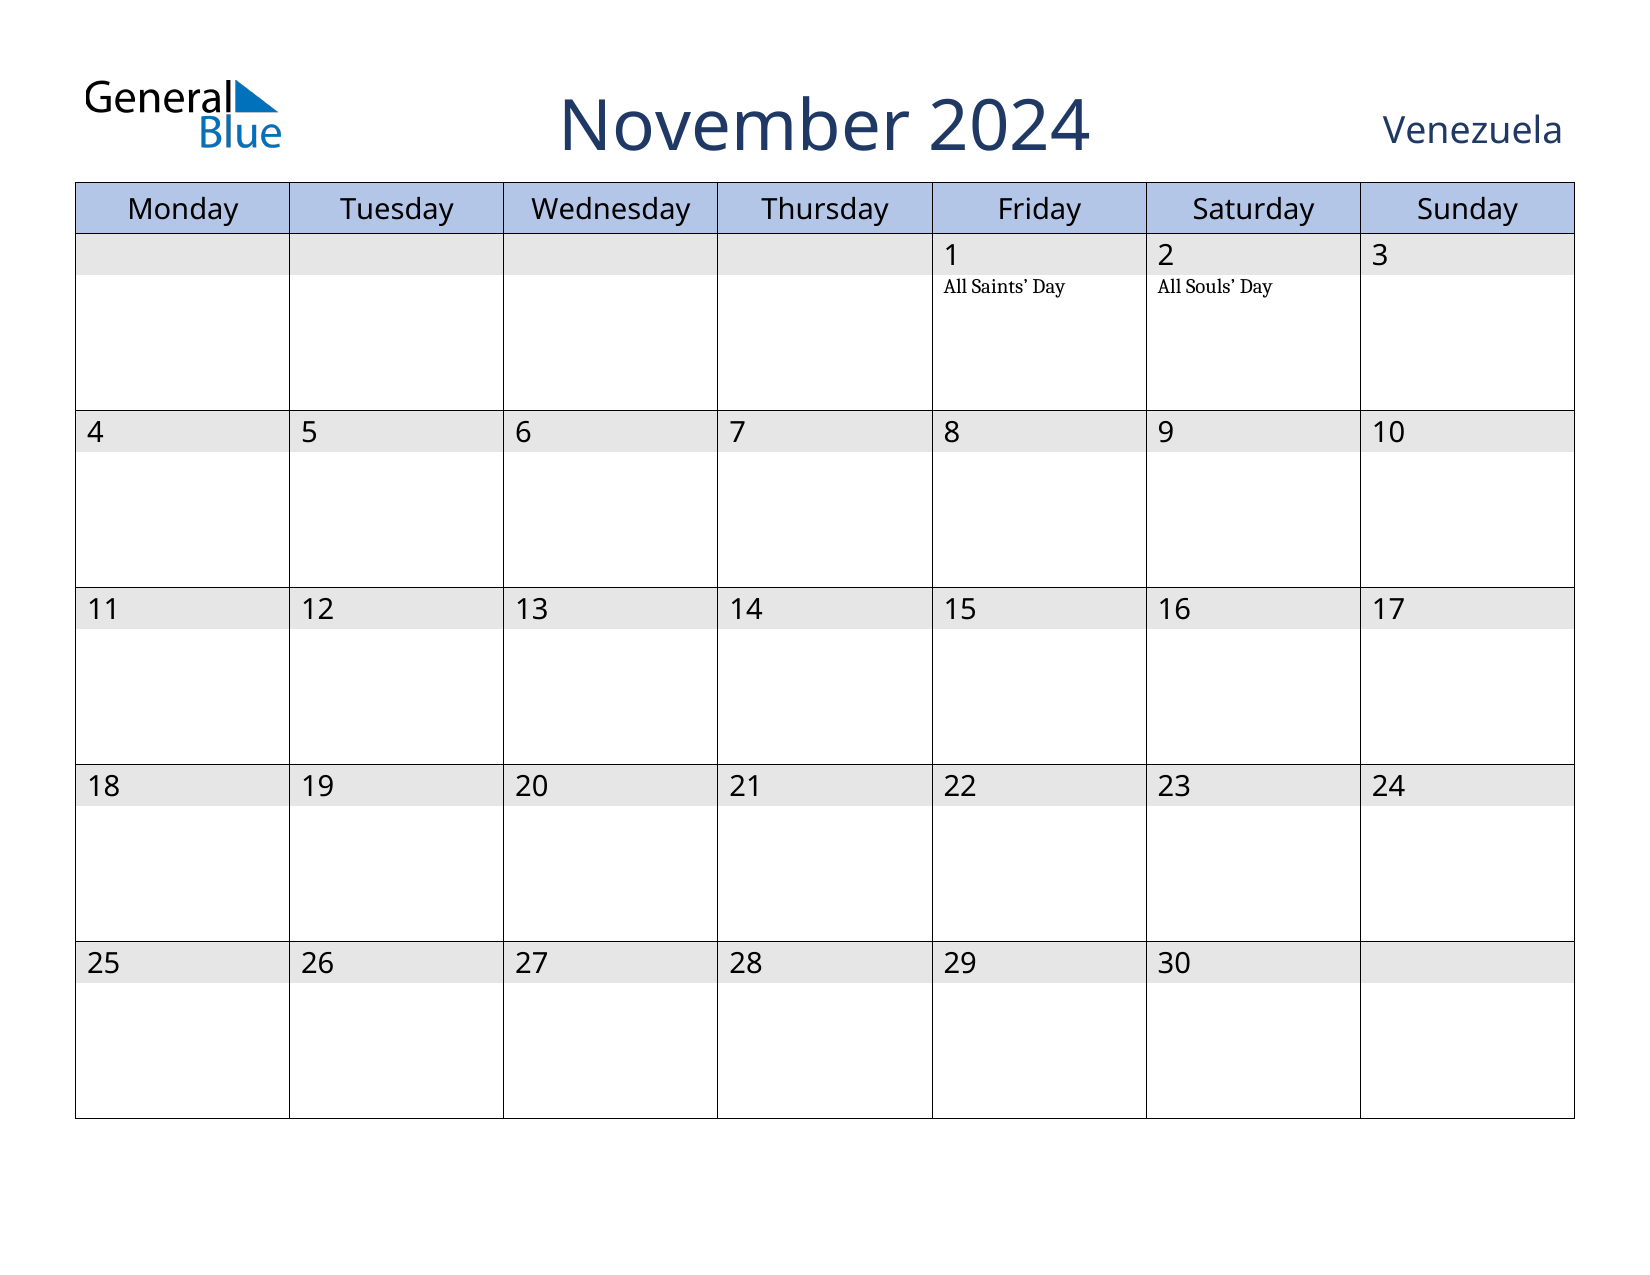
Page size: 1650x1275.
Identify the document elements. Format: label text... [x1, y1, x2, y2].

table_cell [1147, 452, 1360, 587]
table_cell [290, 629, 503, 764]
table_cell All Saints’ Day [933, 275, 1146, 410]
table_cell [933, 806, 1146, 941]
table_header [76, 75, 503, 182]
table_cell [1361, 983, 1574, 1118]
table_cell 1 [933, 234, 1146, 275]
table_header November 2024 [504, 75, 1146, 182]
table_cell [504, 806, 717, 941]
table_cell [290, 983, 503, 1118]
table_cell All Souls’ Day [1147, 275, 1360, 410]
table_cell 20 [504, 765, 717, 806]
table_cell 2 [1147, 234, 1360, 275]
table_cell [290, 275, 503, 410]
table_cell [504, 275, 717, 410]
table_cell 23 [1147, 765, 1360, 806]
table_cell 15 [933, 588, 1146, 629]
table_cell 7 [718, 411, 932, 452]
table_cell [504, 234, 717, 275]
table_cell [933, 629, 1146, 764]
table_cell 21 [718, 765, 932, 806]
table_cell [76, 234, 289, 275]
table_cell Thursday [718, 183, 932, 233]
table_cell 11 [76, 588, 289, 629]
table_cell [1361, 942, 1574, 983]
table_header Venezuela [1146, 75, 1574, 182]
table_cell Sunday [1361, 183, 1574, 233]
table_cell [1361, 806, 1574, 941]
table_cell [1361, 452, 1574, 587]
table_cell [290, 234, 503, 275]
table_cell 25 [76, 942, 289, 983]
table_cell 9 [1147, 411, 1360, 452]
table_cell [1361, 629, 1574, 764]
table_cell 19 [290, 765, 503, 806]
table_cell 5 [290, 411, 503, 452]
table_cell 16 [1147, 588, 1360, 629]
table_cell Friday [933, 183, 1146, 233]
table_cell [76, 629, 289, 764]
table_cell 4 [76, 411, 289, 452]
table_cell Tuesday [290, 183, 503, 233]
table_cell 8 [933, 411, 1146, 452]
table_cell [718, 983, 932, 1118]
table_cell [718, 629, 932, 764]
table_cell [718, 806, 932, 941]
table_cell [933, 452, 1146, 587]
table_cell [1147, 806, 1360, 941]
table_cell Wednesday [504, 183, 717, 233]
table_cell [1147, 983, 1360, 1118]
table_cell [76, 275, 289, 410]
table_cell 12 [290, 588, 503, 629]
table_cell Monday [76, 183, 289, 233]
table_cell Saturday [1147, 183, 1360, 233]
table_cell 22 [933, 765, 1146, 806]
table_cell 26 [290, 942, 503, 983]
table_cell 29 [933, 942, 1146, 983]
table_cell [290, 452, 503, 587]
table_cell 30 [1147, 942, 1360, 983]
table_cell [504, 983, 717, 1118]
table_cell [1147, 629, 1360, 764]
table_cell [718, 234, 932, 275]
table_cell [933, 983, 1146, 1118]
table_cell [290, 806, 503, 941]
table_cell [718, 275, 932, 410]
picture [86, 80, 281, 148]
table_cell [76, 452, 289, 587]
table_cell 17 [1361, 588, 1574, 629]
table_cell [76, 983, 289, 1118]
table_cell 10 [1361, 411, 1574, 452]
table_cell [504, 629, 717, 764]
table_cell [718, 452, 932, 587]
table_cell 3 [1361, 234, 1574, 275]
table_cell [1361, 275, 1574, 410]
table_cell 6 [504, 411, 717, 452]
table_cell 27 [504, 942, 717, 983]
table_cell 24 [1361, 765, 1574, 806]
table_cell [504, 452, 717, 587]
table_cell 14 [718, 588, 932, 629]
table_cell 18 [76, 765, 289, 806]
table_cell [76, 806, 289, 941]
table_cell 13 [504, 588, 717, 629]
table_cell 28 [718, 942, 932, 983]
